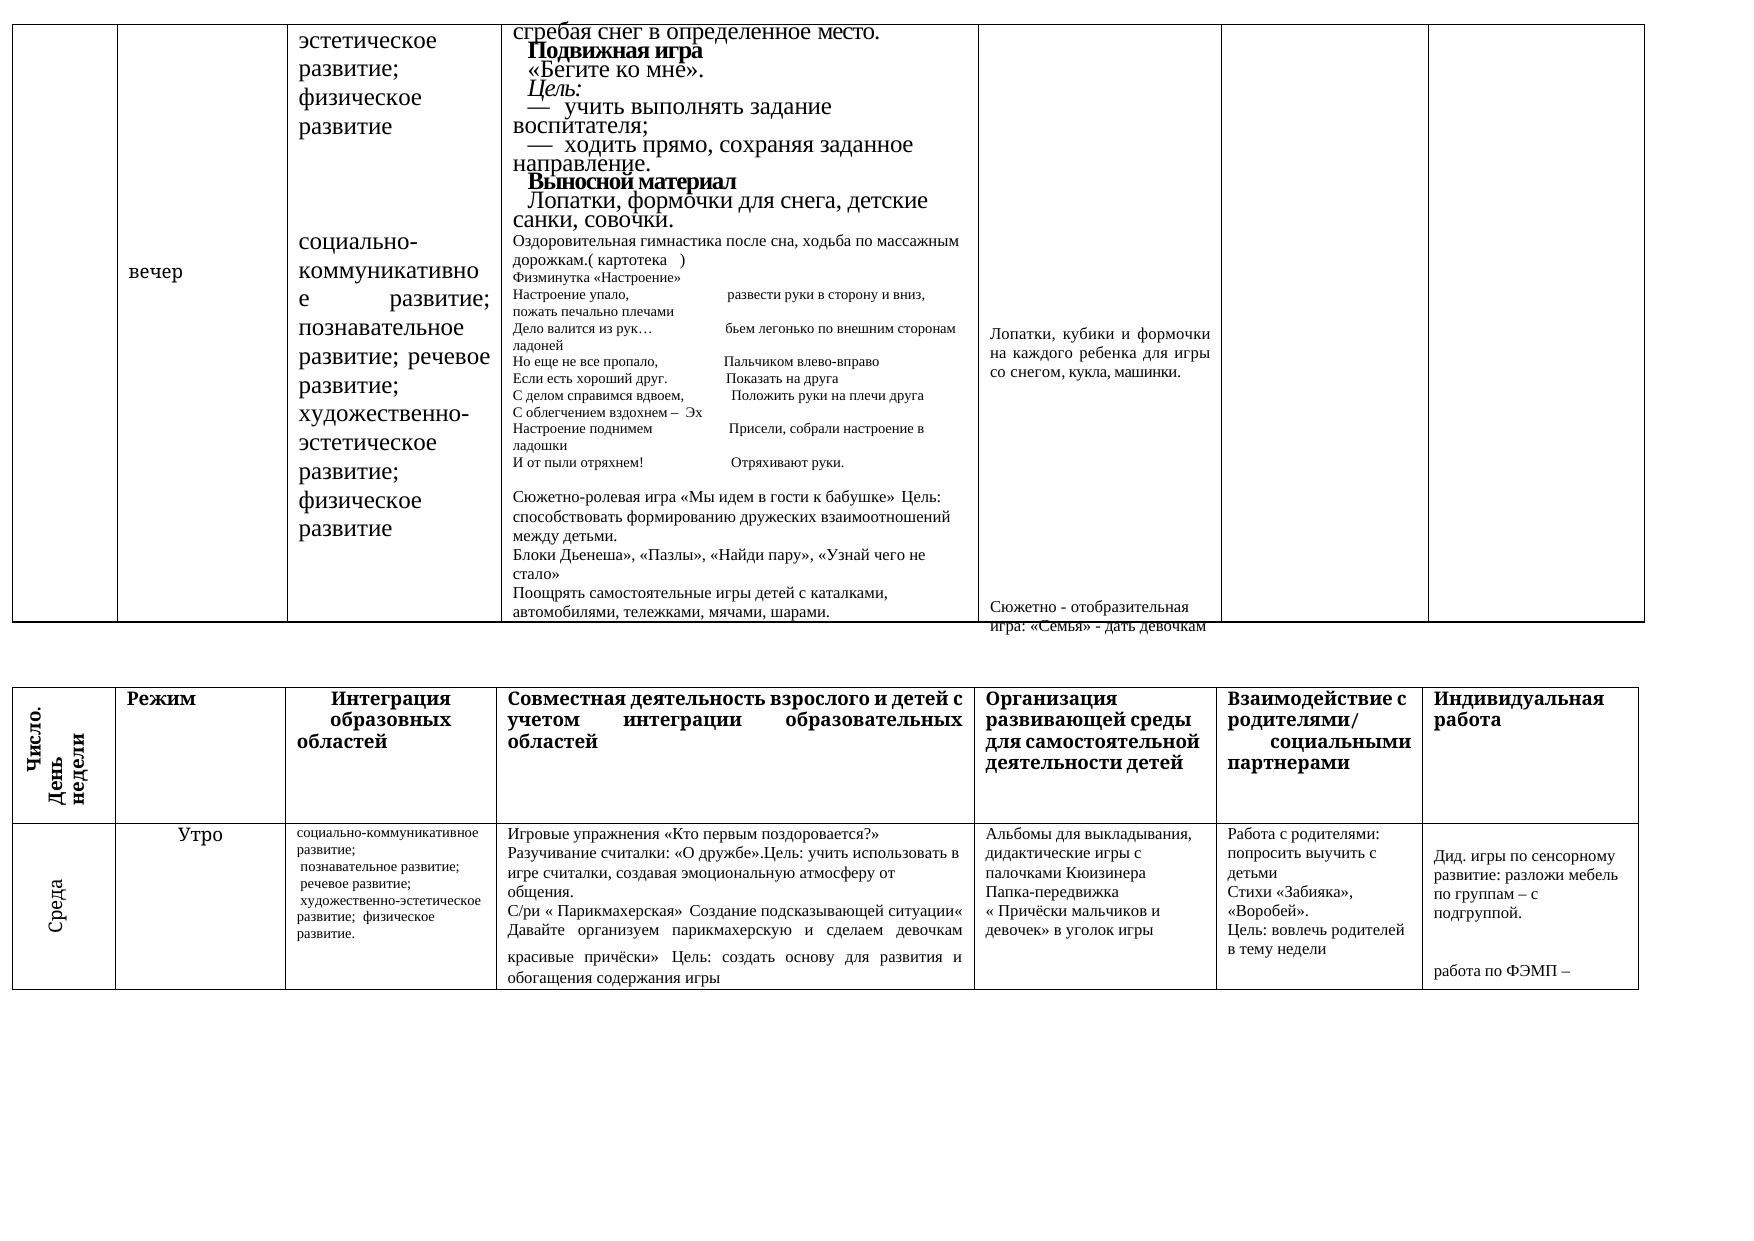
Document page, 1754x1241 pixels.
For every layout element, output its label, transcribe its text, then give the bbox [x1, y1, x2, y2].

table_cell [288, 25, 501, 621]
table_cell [502, 25, 978, 621]
table_header Организация развивающей среды для самостоятельной деятельности детей [975, 688, 1216, 823]
table_cell социально-коммуникативное развитие; познавательное развитие; речевое развитие; художественно-эстетическое развитие; физическое развитие. [286, 824, 496, 988]
table_cell Игровые упражнения «Кто первым поздоровается?» Разучивание считалки: «О дружбе».Цель: учить использовать в игре считалки, создавая эмоциональную атмосферу от общения. С/ри « Парикмахерская» Создание подсказывающей ситуации« Давайте организуем парикмахерскую и сделаем девочкам красивые причёски» Цель: создать основу для развития и обогащения содержания игры [497, 824, 974, 988]
table_header Число. День недели [13, 688, 115, 823]
table_header Совместная деятельность взрослого и детей с учетом интеграции образовательных областей [497, 688, 974, 823]
table_cell Среда [13, 824, 115, 988]
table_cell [1423, 824, 1638, 988]
table_cell Прогулка: вечер [118, 25, 287, 621]
table_cell Утро [116, 824, 285, 988]
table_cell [975, 824, 1216, 988]
table_header Интеграция образовных областей [286, 688, 496, 823]
table_header Взаимодействие с родителями/ социальными партнерами [1217, 688, 1422, 823]
table_header Индивидуальная работа [1423, 688, 1638, 823]
table_header Режим [116, 688, 285, 823]
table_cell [1217, 824, 1422, 988]
